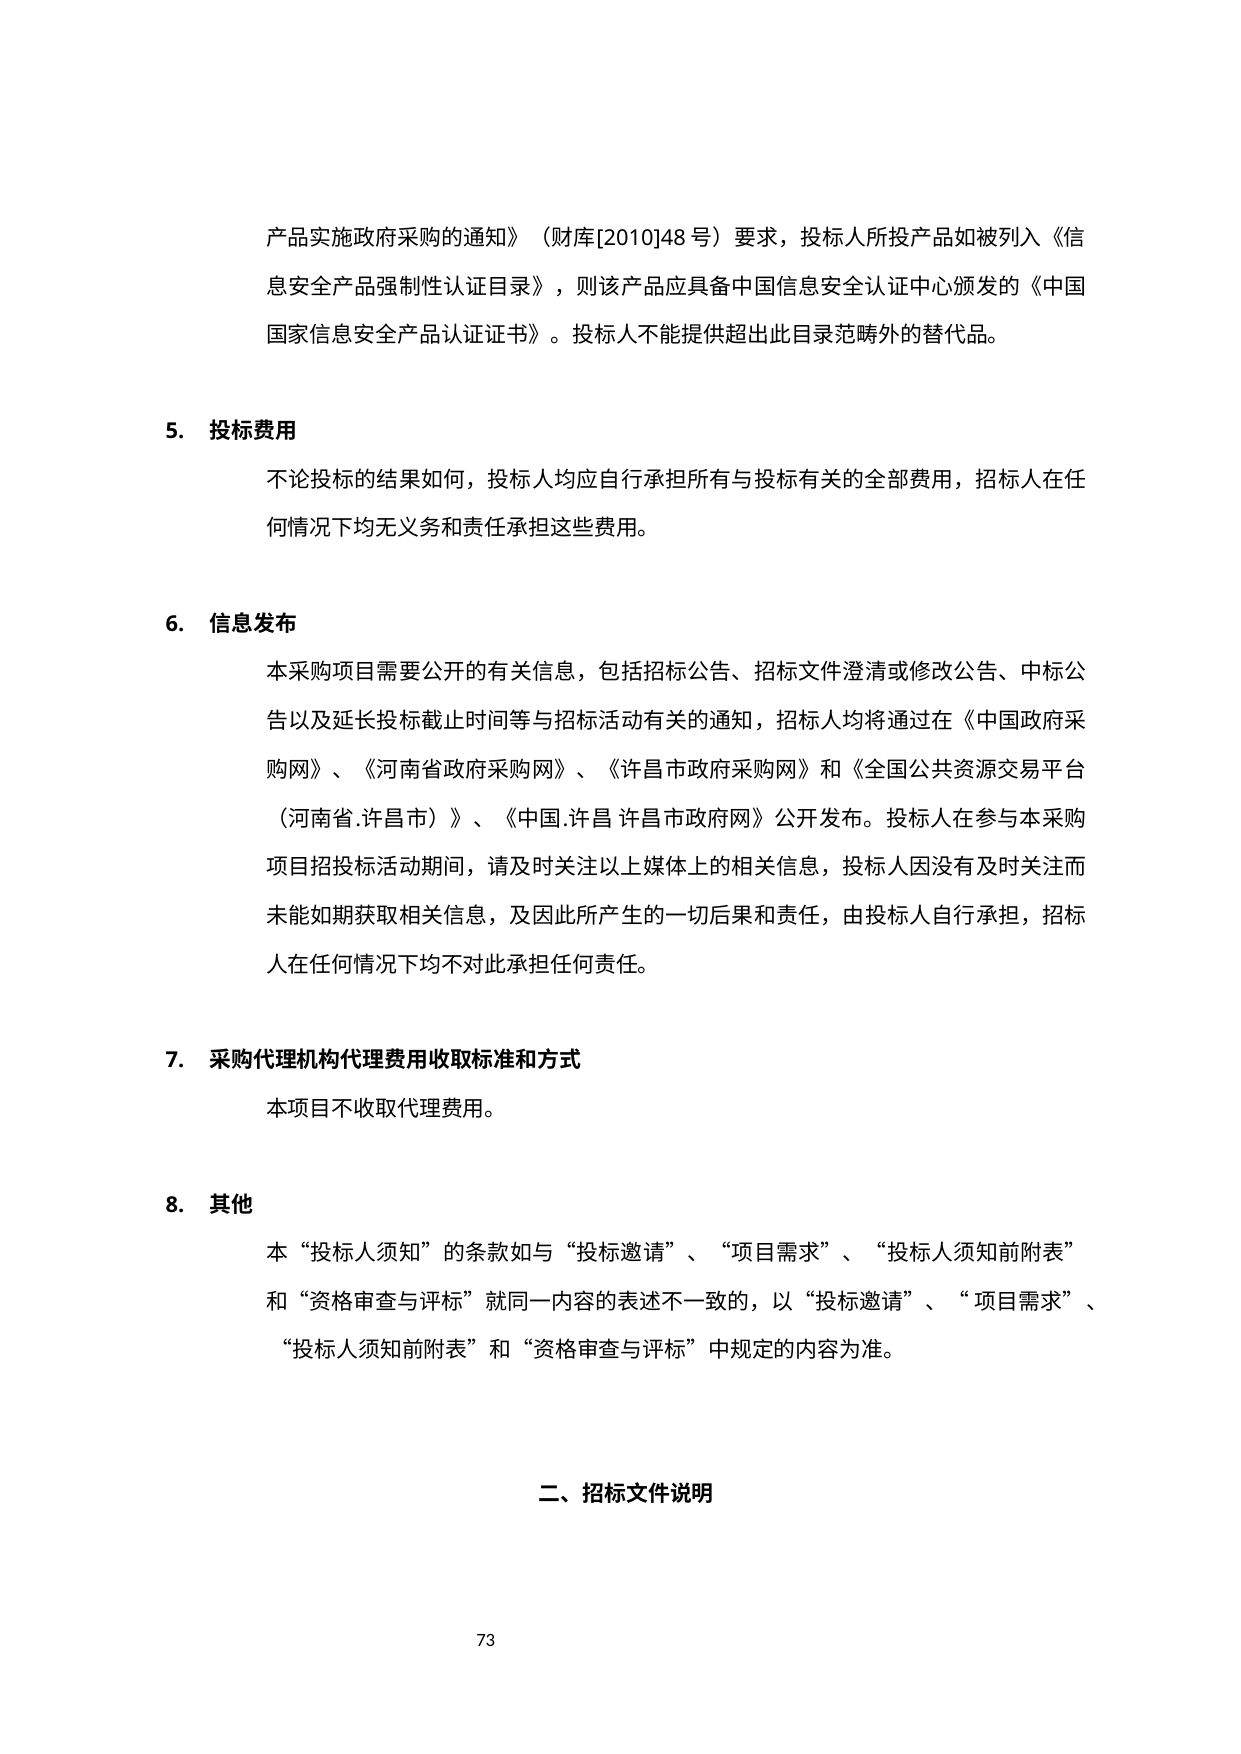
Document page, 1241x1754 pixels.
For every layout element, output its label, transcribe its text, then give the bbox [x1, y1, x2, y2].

list 采购代理机构代理费用收取标准和方式 [165, 1042, 1087, 1075]
list 信息发布 [165, 606, 1087, 638]
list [209, 219, 1087, 349]
list 其他 [165, 1186, 1087, 1219]
text 本采购项目需要公开的有关信息，包括招标公告、招标文件澄清或修改公告、中标公告以及延长投标截止时间等与招标活动有关的通知，招标人均将通过在《中国政府采购网》、《河南省政府采购网》、《许昌市政府采购网》和《全国公共资源交易平台（河南省.许昌市）》、《中国.许昌 许昌市政府网》公开发布。投标人在参与本采购项目招投标活动期间，请及时关注以上媒体上的相关信息，投标人因没有及时关注而未能如期获取相关信息，及因此所产生的一切后果和责任，由投标人自行承担，招标人在任何情况下均不对此承担任何责任。 [266, 654, 1087, 979]
list 本项目不收取代理费用。 [266, 1091, 1087, 1123]
text 不论投标的结果如何，投标人均应自行承担所有与投标有关的全部费用，招标人在任何情况下均无义务和责任承担这些费用。 [266, 461, 1087, 542]
list 投标费用 [165, 413, 1087, 445]
text 二、招标文件说明 [165, 1475, 1087, 1508]
text 本“投标人须知”的条款如与“投标邀请”、“项目需求”、“投标人须知前附表”和“资格审查与评标”就同一内容的表述不一致的，以“投标邀请”、“ 项目需求”、 “投标人须知前附表”和“资格审查与评标”中规定的内容为准。 [266, 1234, 1087, 1364]
